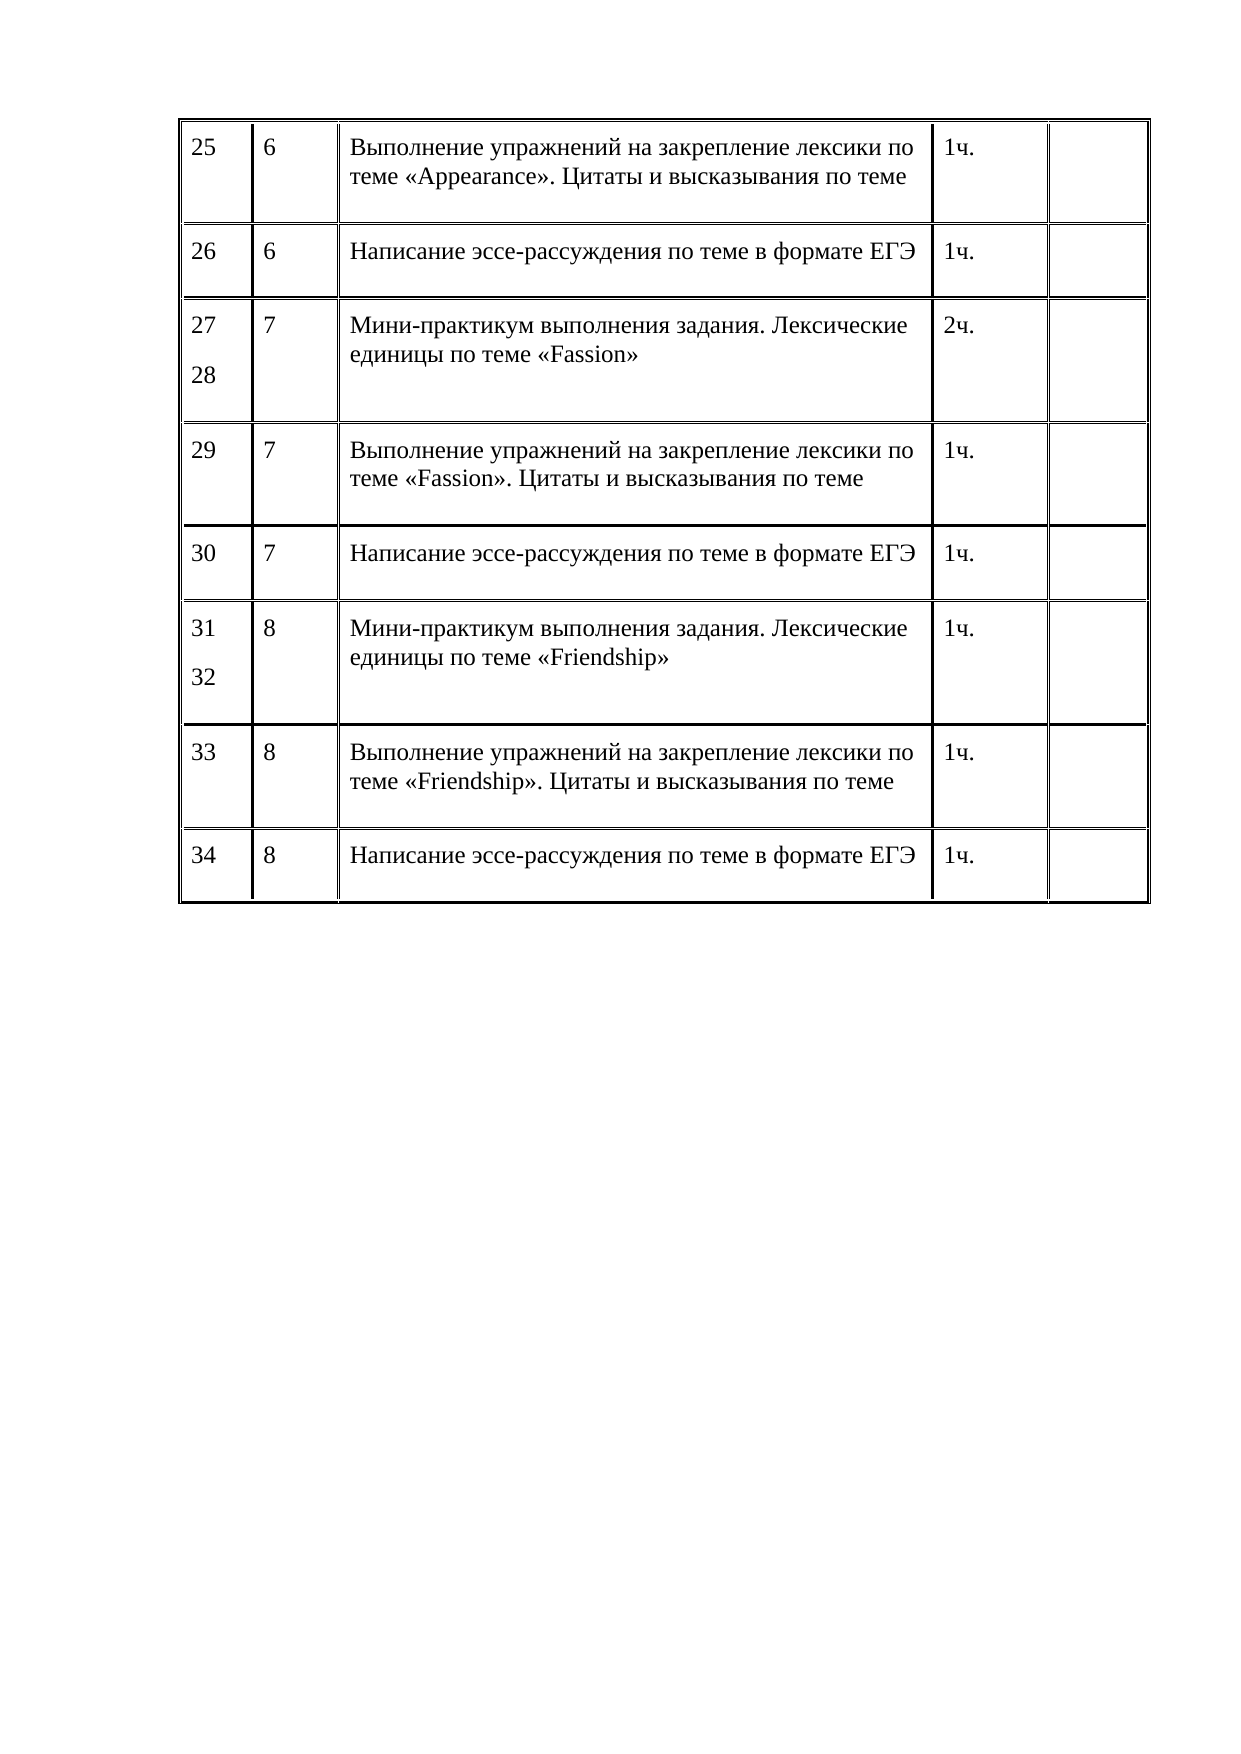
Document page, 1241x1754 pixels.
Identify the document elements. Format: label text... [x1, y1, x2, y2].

table_cell 8 [254, 602, 337, 723]
table_cell [1049, 122, 1147, 222]
table_cell 1ч. [934, 225, 1047, 296]
table_cell Выполнение упражнений на закрепление лексики по теме «Friendship». Цитаты и высказывания по теме [340, 726, 931, 826]
table_cell 34 [182, 826, 252, 901]
table_cell Мини-практикум выполнения задания. Лексические единицы по теме «Fassion» [340, 300, 931, 421]
table_cell Написание эссе-рассуждения по теме в формате ЕГЭ [339, 830, 932, 901]
table_cell 30 [182, 524, 251, 599]
table_cell Выполнение упражнений на закрепление лексики по теме «Appearance». Цитаты и высказывания по теме [339, 122, 932, 222]
table_cell 29 [180, 421, 252, 524]
table_cell Написание эссе-рассуждения по теме в формате ЕГЭ [340, 527, 931, 599]
table_cell 1ч. [934, 602, 1047, 723]
table_cell 1ч. [932, 122, 1048, 222]
table_cell [1049, 826, 1148, 901]
table_cell 8 [254, 726, 337, 826]
table_cell 1ч. [934, 726, 1047, 826]
table_cell 31 32 [180, 599, 252, 723]
table_cell 33 [180, 723, 251, 826]
table_cell 26 [180, 222, 252, 296]
table_cell [1049, 599, 1149, 723]
table_cell 7 [254, 424, 337, 524]
table_cell 6 [252, 122, 339, 222]
table_cell 8 [252, 830, 339, 901]
table_cell [1050, 296, 1148, 421]
table_cell [1049, 421, 1149, 524]
table_cell [1050, 524, 1147, 599]
table_cell 6 [254, 225, 337, 296]
table_cell 7 [254, 300, 337, 421]
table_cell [340, 225, 931, 296]
table_cell 7 [254, 527, 337, 599]
table_cell 27 28 [182, 296, 251, 421]
table_cell 25 [182, 122, 252, 222]
table_cell [1049, 222, 1149, 296]
table_cell 1ч. [934, 527, 1047, 599]
table_cell [1050, 723, 1149, 826]
table_cell Мини-практикум выполнения задания. Лексические единицы по теме «Friendship» [340, 602, 931, 723]
table_cell Выполнение упражнений на закрепление лексики по теме «Fassion». Цитаты и высказывания по теме [340, 424, 931, 524]
table_cell 2ч. [934, 300, 1047, 421]
table_cell 1ч. [932, 830, 1048, 901]
table_cell 1ч. [934, 424, 1047, 524]
